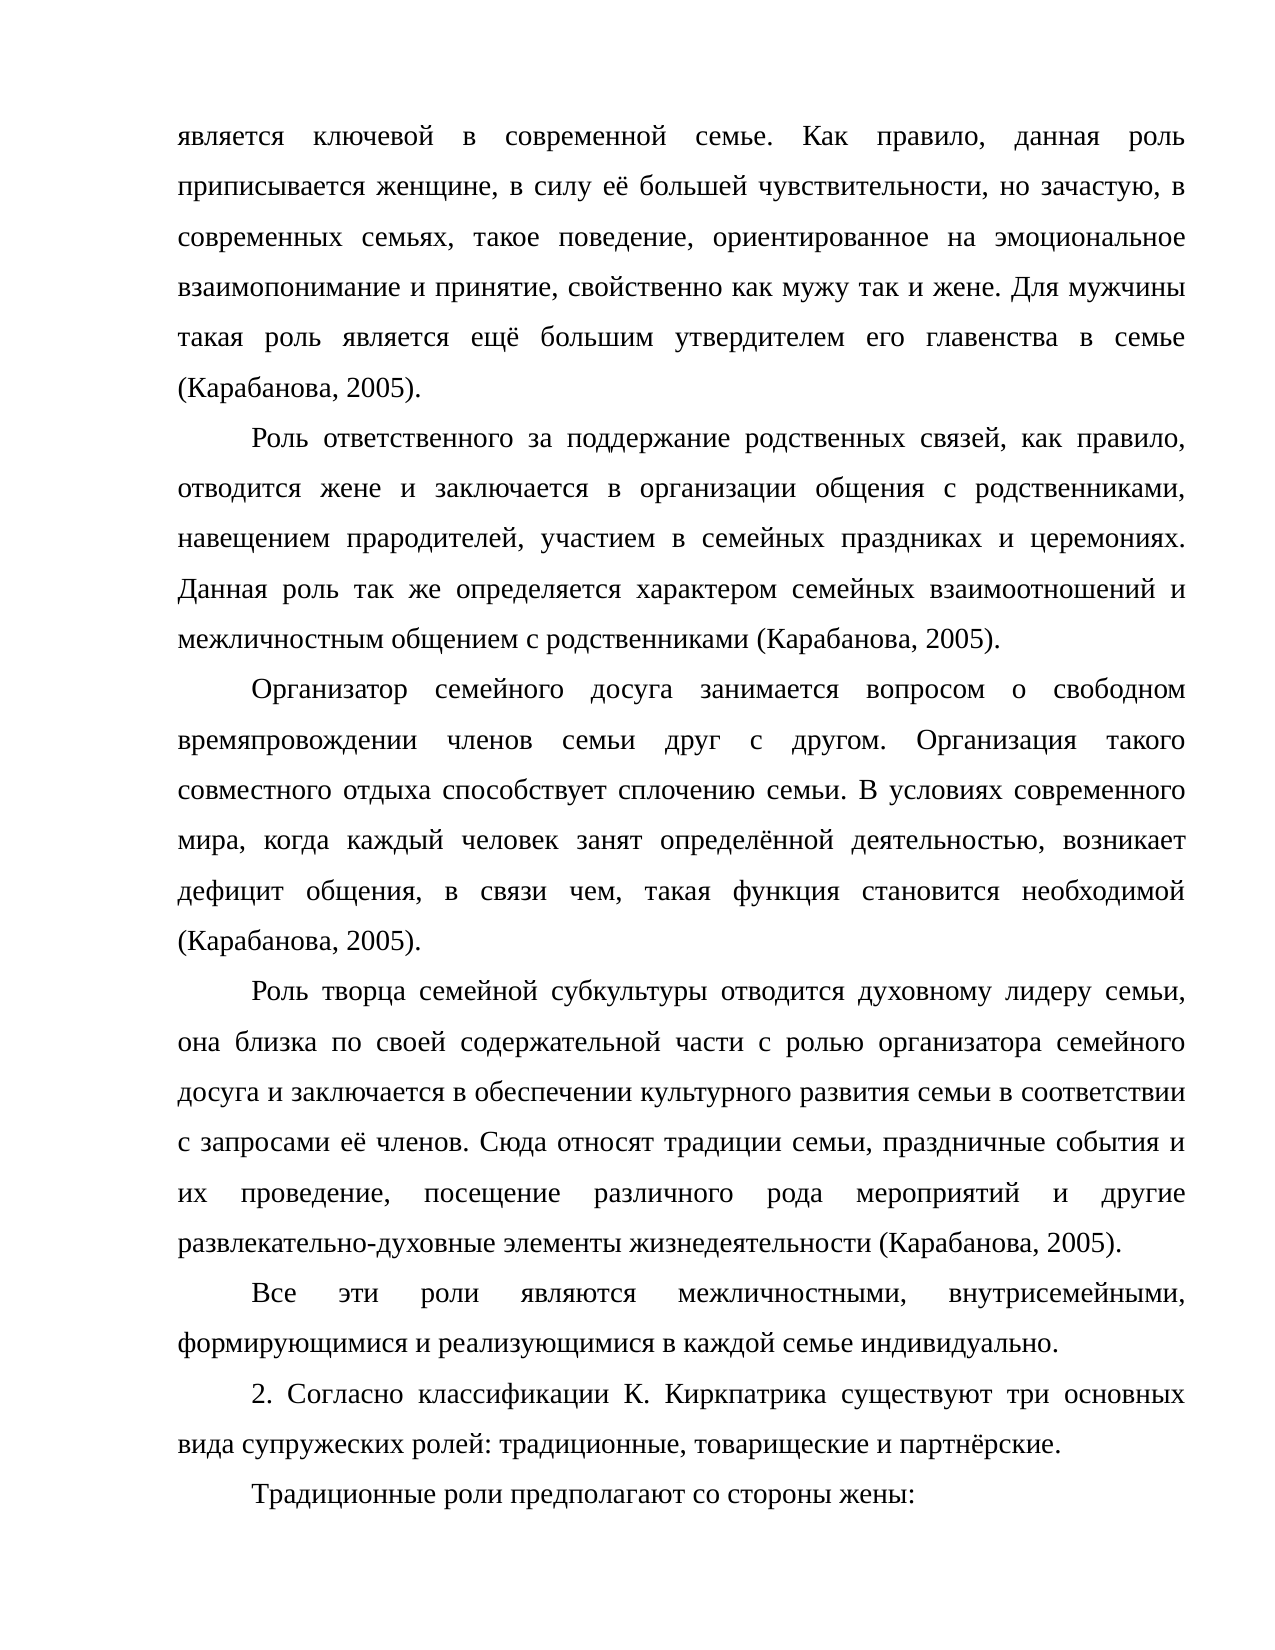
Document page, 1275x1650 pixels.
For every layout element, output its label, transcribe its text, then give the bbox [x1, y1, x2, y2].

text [177, 118, 1186, 403]
text Роль творца семейной субкультуры отводится духовному лидеру семьи, она близка по своей содержательной части с ролью организатора семейного досуга и заключается в обеспечении культурного развития семьи в соответствии с запросами её членов. Сюда относят традиции семьи, праздничные события и их проведение, посещение различного рода мероприятий и другие развлекательно-духовные элементы жизнедеятельности (Карабанова, 2005). [177, 973, 1186, 1258]
text 2. Согласно классификации К. Киркпатрика существуют три основных вида супружеских ролей: традиционные, товарищеские и партнёрские. [177, 1376, 1186, 1460]
text Роль ответственного за поддержание родственных связей, как правило, отводится жене и заключается в организации общения с родственниками, навещением прародителей, участием в семейных праздниках и церемониях. Данная роль так же определяется характером семейных взаимоотношений и межличностным общением с родственниками (Карабанова, 2005). [177, 420, 1186, 655]
text Все эти роли являются межличностными, внутрисемейными, формирующимися и реализующимися в каждой семье индивидуально. [177, 1275, 1186, 1359]
text Организатор семейного досуга занимается вопросом о свободном времяпровождении членов семьи друг с другом. Организация такого совместного отдыха способствует сплочению семьи. В условиях современного мира, когда каждый человек занят определённой деятельностью, возникает дефицит общения, в связи чем, такая функция становится необходимой (Карабанова, 2005). [177, 672, 1186, 957]
text Традиционные роли предполагают со стороны жены: [177, 1477, 1186, 1510]
